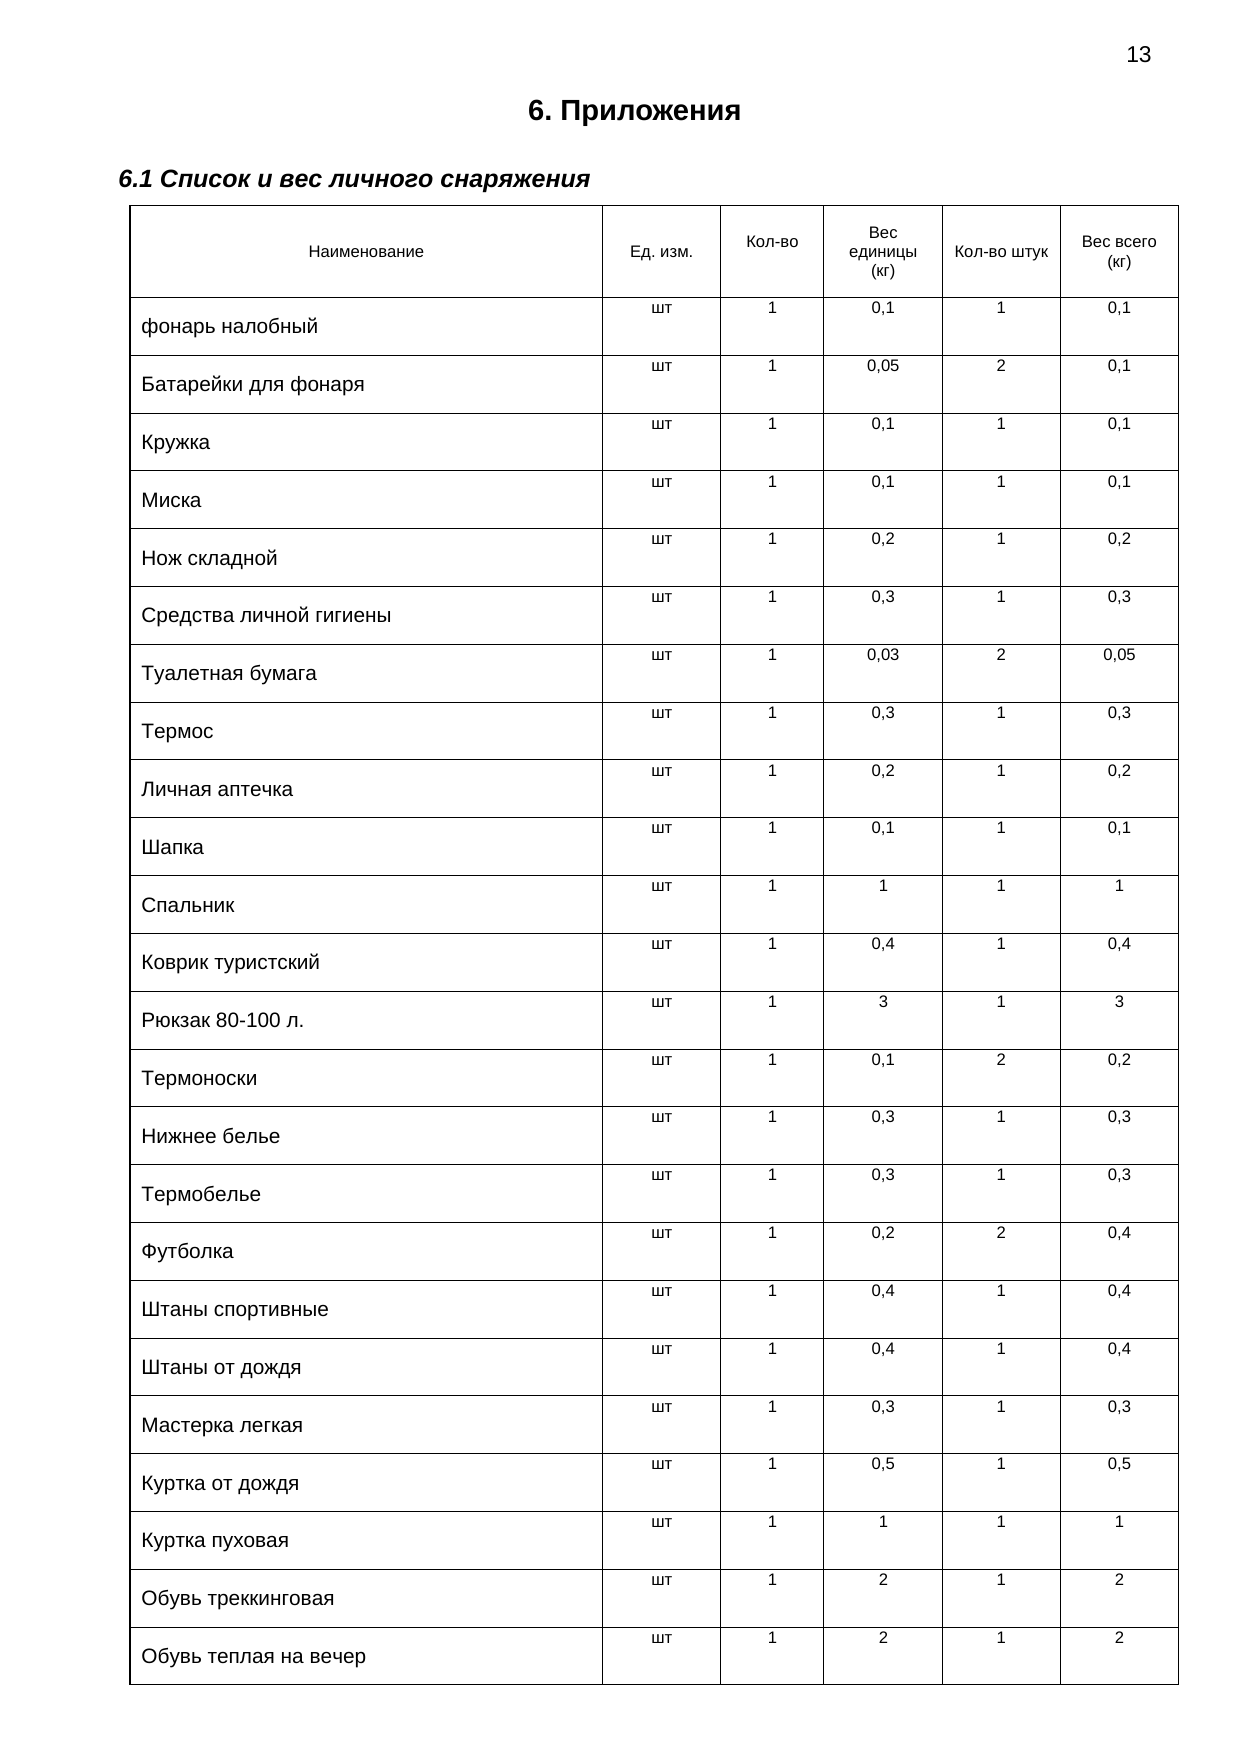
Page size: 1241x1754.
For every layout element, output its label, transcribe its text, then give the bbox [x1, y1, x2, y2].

table_cell 0,1 [1061, 471, 1178, 528]
table_cell 2 [1061, 1628, 1178, 1684]
table_cell 0,2 [1061, 1050, 1178, 1106]
table_cell 0,3 [824, 587, 942, 644]
table_cell 0,1 [1061, 298, 1178, 355]
table_cell 0,1 [1061, 414, 1178, 470]
table_cell 0,1 [824, 414, 942, 470]
table_cell Обувь теплая на вечер [131, 1628, 602, 1684]
table_cell 0,4 [1061, 934, 1178, 991]
table_cell шт [603, 703, 720, 759]
table_cell 0,05 [1061, 645, 1178, 702]
table_cell фонарь налобный [131, 298, 602, 355]
table_cell 0,1 [824, 471, 942, 528]
table_cell Термоноски [131, 1050, 602, 1106]
table_cell 1 [721, 934, 823, 991]
table_cell 0,5 [824, 1454, 942, 1511]
table_cell 0,3 [824, 1107, 942, 1164]
table_cell 1 [721, 1223, 823, 1280]
table_cell 0,2 [1061, 529, 1178, 586]
table_cell 1 [721, 529, 823, 586]
table_cell Личная аптечка [131, 760, 602, 817]
table_cell шт [603, 471, 720, 528]
subtitle 6. Приложения [118, 93, 1152, 126]
table_cell 1 [943, 529, 1060, 586]
table_cell 3 [1061, 992, 1178, 1048]
table_cell 1 [943, 703, 1060, 759]
table_cell 0,5 [1061, 1454, 1178, 1511]
table_cell Термос [131, 703, 602, 759]
table_cell 1 [1061, 876, 1178, 933]
table_cell 1 [943, 587, 1060, 644]
table_header Кол-во штук [943, 206, 1060, 297]
table_cell Миска [131, 471, 602, 528]
table_cell 1 [943, 992, 1060, 1048]
table_cell 1 [824, 876, 942, 933]
table_cell 0,03 [824, 645, 942, 702]
table_cell 0,4 [1061, 1339, 1178, 1395]
table_cell 1 [721, 703, 823, 759]
table_cell 1 [943, 414, 1060, 470]
table_cell 1 [721, 1165, 823, 1222]
table_cell 0,3 [824, 1165, 942, 1222]
table_cell Обувь треккинговая [131, 1570, 602, 1627]
table_cell 2 [824, 1570, 942, 1627]
table_cell 0,05 [824, 356, 942, 412]
table_cell шт [603, 760, 720, 817]
table_cell шт [603, 1570, 720, 1627]
table_cell шт [603, 1628, 720, 1684]
table_cell шт [603, 1107, 720, 1164]
table_header Кол-во [721, 206, 823, 297]
table_cell Батарейки для фонаря [131, 356, 602, 412]
table_cell 2 [943, 356, 1060, 412]
table_cell 0,4 [1061, 1281, 1178, 1337]
table_cell 1 [721, 1628, 823, 1684]
table_cell 0,1 [824, 298, 942, 355]
table_cell 1 [721, 1281, 823, 1337]
table_cell Термобелье [131, 1165, 602, 1222]
table_cell 0,3 [1061, 703, 1178, 759]
table_cell Средства личной гигиены [131, 587, 602, 644]
table_cell шт [603, 587, 720, 644]
table_cell шт [603, 818, 720, 875]
table_cell шт [603, 876, 720, 933]
table_cell 0,3 [824, 1396, 942, 1453]
table_cell 1 [721, 1396, 823, 1453]
table_cell шт [603, 298, 720, 355]
table_cell 1 [721, 645, 823, 702]
table_cell 2 [943, 1223, 1060, 1280]
table_cell 0,4 [824, 1281, 942, 1337]
table_cell 0,2 [824, 760, 942, 817]
table_cell 2 [943, 645, 1060, 702]
table_cell 1 [721, 587, 823, 644]
table_cell шт [603, 1165, 720, 1222]
table_cell 1 [721, 1512, 823, 1569]
table_cell 1 [943, 1339, 1060, 1395]
table_cell 0,3 [824, 703, 942, 759]
table_cell 2 [1061, 1570, 1178, 1627]
table_cell 1 [943, 1281, 1060, 1337]
table_cell Куртка пуховая [131, 1512, 602, 1569]
table_cell 3 [824, 992, 942, 1048]
table_cell 0,2 [1061, 760, 1178, 817]
table_cell 1 [721, 992, 823, 1048]
table_cell 1 [721, 1339, 823, 1395]
table_cell 0,1 [1061, 356, 1178, 412]
table_cell Спальник [131, 876, 602, 933]
table_cell 0,4 [824, 1339, 942, 1395]
table_cell Шапка [131, 818, 602, 875]
table_cell 1 [943, 818, 1060, 875]
table_cell 1 [721, 760, 823, 817]
table_cell 1 [943, 1165, 1060, 1222]
table_cell шт [603, 934, 720, 991]
table_cell Футболка [131, 1223, 602, 1280]
table_cell 1 [721, 414, 823, 470]
table_cell Куртка от дождя [131, 1454, 602, 1511]
table_cell Штаны спортивные [131, 1281, 602, 1337]
table_cell 0,1 [824, 1050, 942, 1106]
table_cell 1 [721, 356, 823, 412]
table_cell 1 [721, 1570, 823, 1627]
table_cell 1 [943, 471, 1060, 528]
table_cell Рюкзак 80-100 л. [131, 992, 602, 1048]
table_cell шт [603, 645, 720, 702]
subtitle 6.1 Список и вес личного снаряжения [118, 164, 1152, 192]
table_cell Штаны от дождя [131, 1339, 602, 1395]
table_cell 1 [943, 298, 1060, 355]
table_cell 1 [943, 760, 1060, 817]
table_cell 1 [721, 876, 823, 933]
table_cell 1 [943, 1570, 1060, 1627]
table_cell 2 [824, 1628, 942, 1684]
table_cell Нижнее белье [131, 1107, 602, 1164]
table_cell 1 [721, 471, 823, 528]
table_cell 1 [721, 1050, 823, 1106]
table_cell Нож складной [131, 529, 602, 586]
table_header Наименование [131, 206, 602, 297]
table_header Вес единицы (кг) [824, 206, 942, 297]
table_cell 1 [721, 1454, 823, 1511]
table_cell 1 [943, 876, 1060, 933]
table_cell шт [603, 1339, 720, 1395]
table_cell 0,4 [1061, 1223, 1178, 1280]
table_cell 0,2 [824, 1223, 942, 1280]
table_cell 0,4 [824, 934, 942, 991]
table_cell 1 [824, 1512, 942, 1569]
table_cell Коврик туристский [131, 934, 602, 991]
table_cell шт [603, 1223, 720, 1280]
table_cell 1 [721, 818, 823, 875]
table_cell 0,3 [1061, 1165, 1178, 1222]
table_cell шт [603, 356, 720, 412]
table_cell 0,1 [1061, 818, 1178, 875]
table_cell 0,3 [1061, 1107, 1178, 1164]
table_cell 2 [943, 1050, 1060, 1106]
table_cell 1 [943, 934, 1060, 991]
table_cell шт [603, 1512, 720, 1569]
table_cell шт [603, 1050, 720, 1106]
table_cell 0,2 [824, 529, 942, 586]
table_cell Мастерка легкая [131, 1396, 602, 1453]
table_cell шт [603, 992, 720, 1048]
table_cell 1 [943, 1107, 1060, 1164]
table_header Вес всего (кг) [1061, 206, 1178, 297]
table_cell 1 [721, 1107, 823, 1164]
table_cell 1 [721, 298, 823, 355]
table_cell 0,3 [1061, 587, 1178, 644]
table_cell шт [603, 414, 720, 470]
table_cell 1 [943, 1512, 1060, 1569]
table_cell 1 [943, 1454, 1060, 1511]
table_cell Туалетная бумага [131, 645, 602, 702]
table_cell 0,3 [1061, 1396, 1178, 1453]
table_cell Кружка [131, 414, 602, 470]
table_cell шт [603, 1281, 720, 1337]
table_cell 1 [943, 1396, 1060, 1453]
table_header Ед. изм. [603, 206, 720, 297]
table_cell шт [603, 1454, 720, 1511]
table_cell 1 [1061, 1512, 1178, 1569]
table_cell 1 [943, 1628, 1060, 1684]
table_cell шт [603, 529, 720, 586]
table_cell шт [603, 1396, 720, 1453]
table_cell 0,1 [824, 818, 942, 875]
